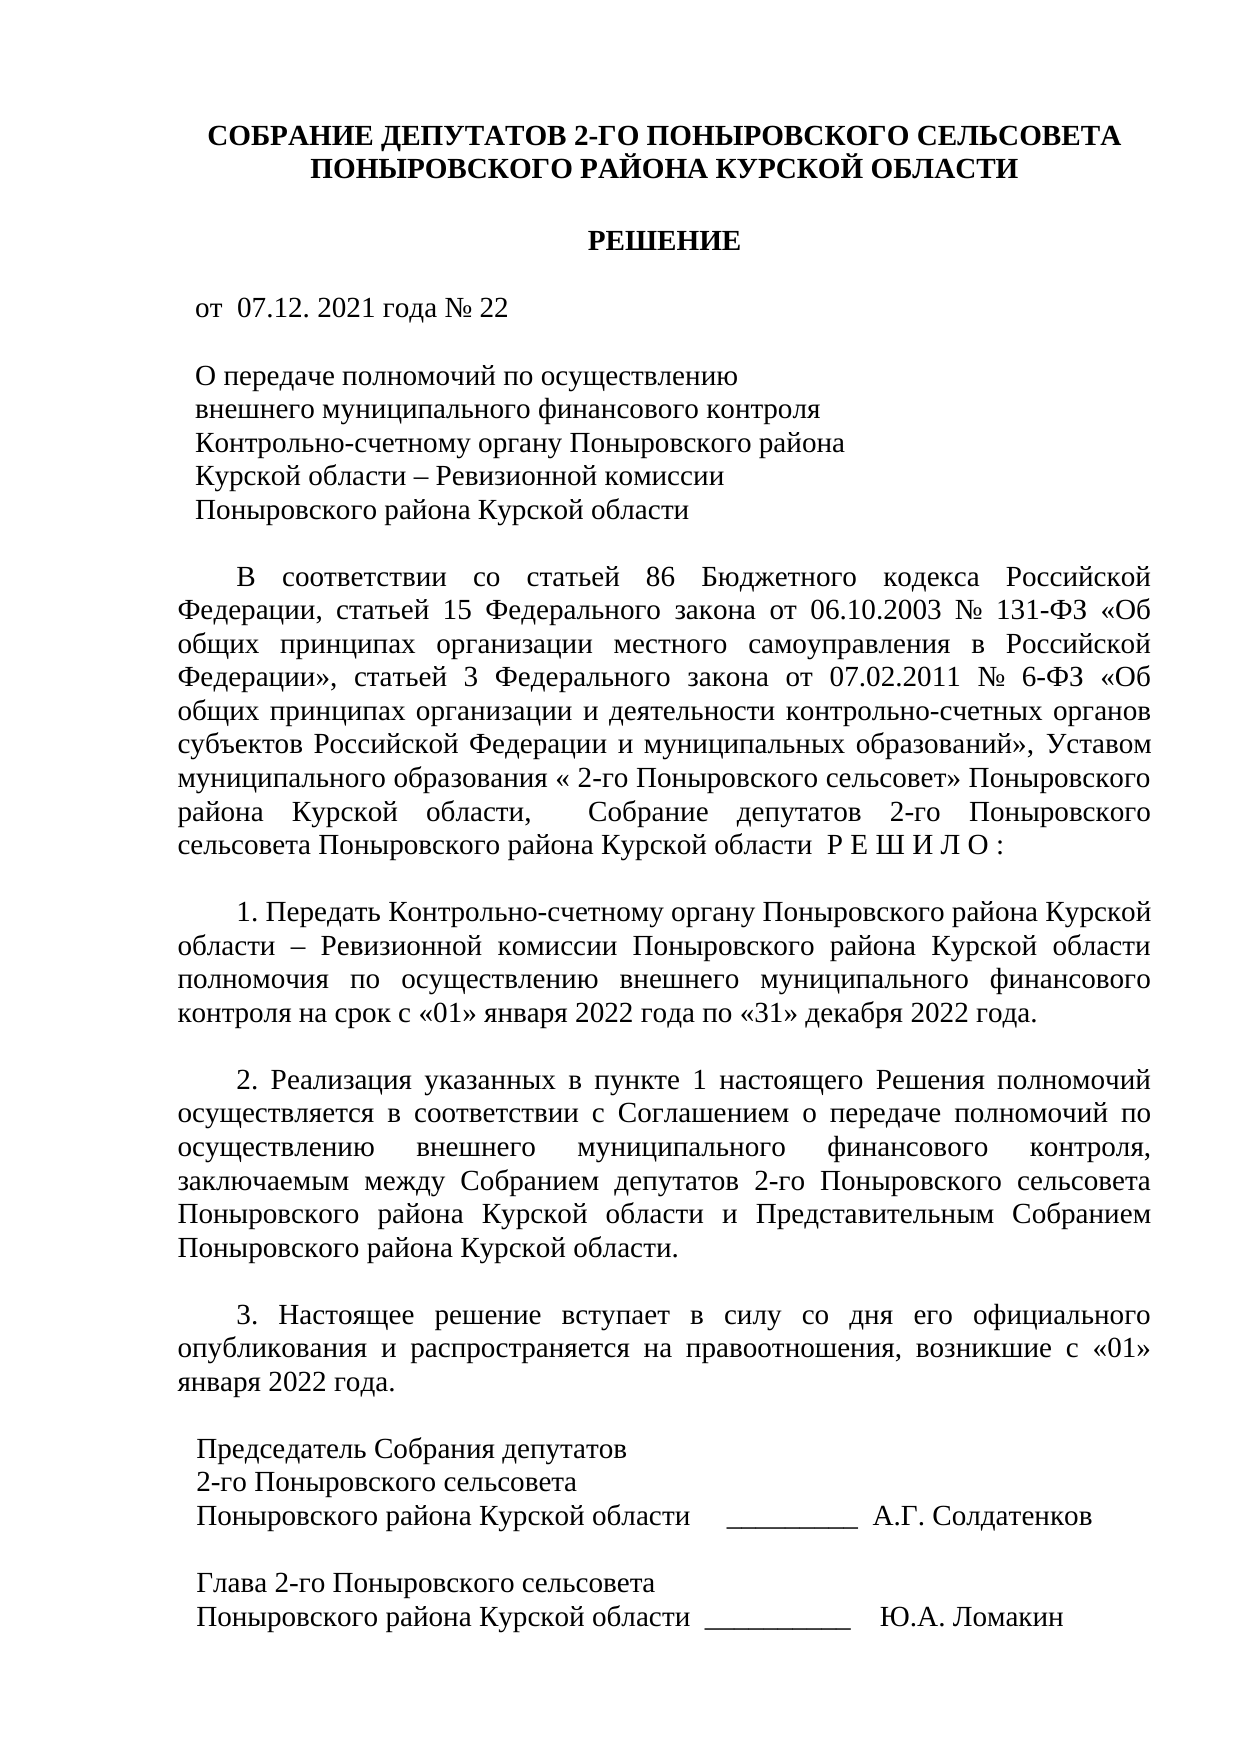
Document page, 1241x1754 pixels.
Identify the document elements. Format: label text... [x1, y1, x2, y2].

text 2. Реализация указанных в пункте 1 настоящего Решения полномочий осуществляется в соответствии с Соглашением о передаче полномочий по осуществлению внешнего муниципального финансового контроля, заключаемым между Собранием депутатов 2-го Поныровского сельсовета Поныровского района Курской области и Представительным Собранием Поныровского района Курской области. [177, 1062, 1152, 1263]
text РЕШЕНИЕ [177, 223, 1152, 257]
text В соответствии со статьей 86 Бюджетного кодекса Российской Федерации, статьей 15 Федерального закона от 06.10.2003 № 131-ФЗ «Об общих принципах организации местного самоуправления в Российской Федерации», статьей 3 Федерального закона от 07.02.2011 № 6-ФЗ «Об общих принципах организации и деятельности контрольно-счетных органов субъектов Российской Федерации и муниципальных образований», Уставом муниципального образования « 2-го Поныровского сельсовет» Поныровского района Курской области, Собрание депутатов 2-го Поныровского сельсовета Поныровского района Курской области Р Е Ш И Л О : [177, 559, 1152, 861]
text внешнего муниципального финансового контроля [195, 391, 1152, 425]
text СОБРАНИЕ ДЕПУТАТОВ 2-ГО ПОНЫРОВСКОГО СЕЛЬСОВЕТА [177, 118, 1152, 152]
text Курской области – Ревизионной комиссии [195, 458, 1152, 492]
text Глава 2-го Поныровского сельсовета [196, 1565, 1152, 1599]
text Поныровского района Курской области _________ А.Г. Солдатенков [196, 1498, 1152, 1532]
text ПОНЫРОВСКОГО РАЙОНА КУРСКОЙ ОБЛАСТИ [177, 152, 1152, 185]
text О передаче полномочий по осуществлению [195, 358, 1152, 391]
text Поныровского района Курской области __________ Ю.А. Ломакин [196, 1599, 1152, 1632]
text 2-го Поныровского сельсовета [196, 1464, 1152, 1498]
text Поныровского района Курской области [195, 492, 1152, 525]
text Контрольно-счетному органу Поныровского района [195, 425, 1152, 458]
text 1. Передать Контрольно-счетному органу Поныровского района Курской области – Ревизионной комиссии Поныровского района Курской области полномочия по осуществлению внешнего муниципального финансового контроля на срок с «01» января 2022 года по «31» декабря 2022 года. [177, 894, 1152, 1028]
text от 07.12. 2021 года № 22 [195, 291, 1152, 324]
text 3. Настоящее решение вступает в силу со дня его официального опубликования и распространяется на правоотношения, возникшие с «01» января 2022 года. [177, 1297, 1152, 1397]
text Председатель Собрания депутатов [196, 1431, 1152, 1464]
